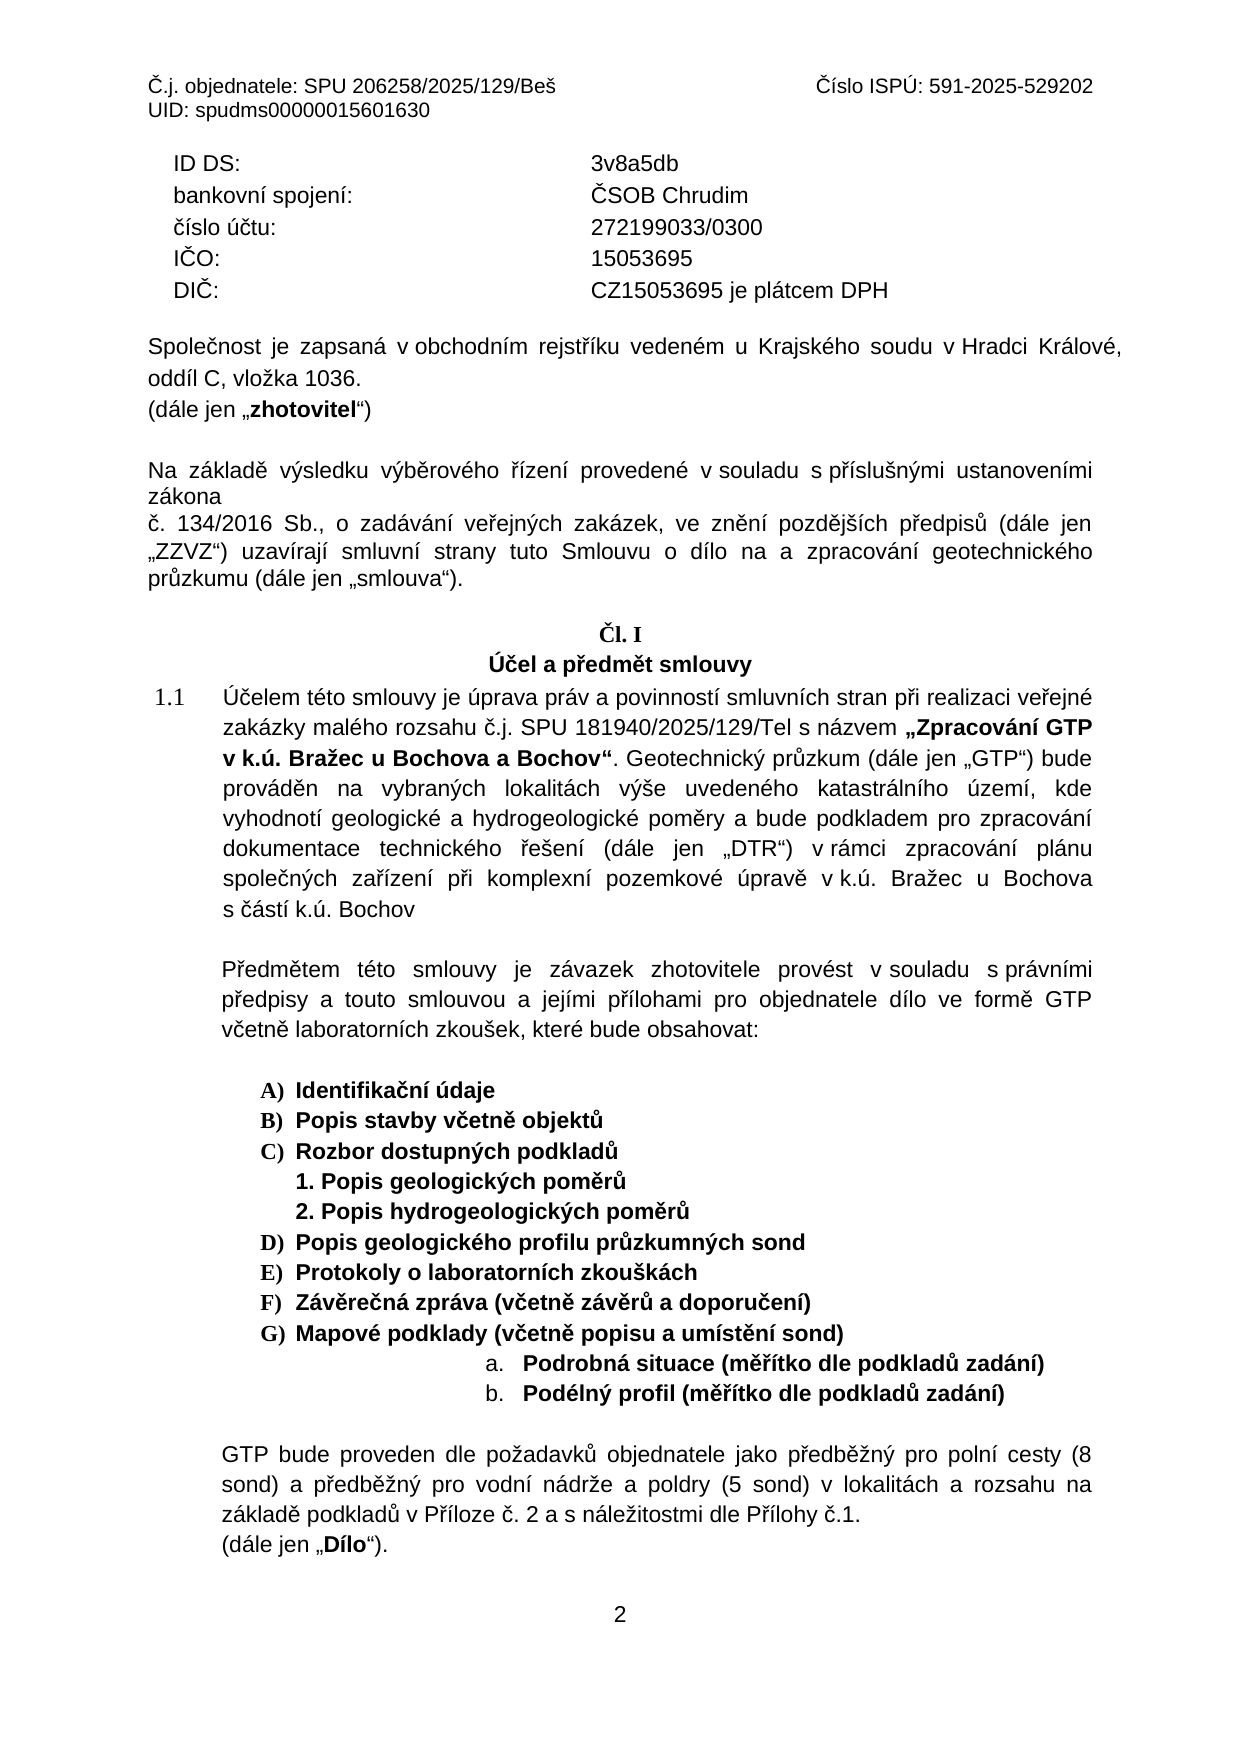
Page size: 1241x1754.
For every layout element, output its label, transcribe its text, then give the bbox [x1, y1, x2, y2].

list Identifikační údaje [260, 1077, 1093, 1103]
list Podélný profil (měřítko dle podkladů zadání) [485, 1380, 1093, 1407]
text DIČ: CZ15053695 je plátcem DPH [148, 277, 1093, 303]
list Účelem této smlouvy je úprava práv a povinností smluvních stran při realizaci veřejné zakázky malého rozsahu č.j. SPU 181940/2025/129/Tel s názvem „Zpracování GTP v k.ú. Bražec u Bochova a Bochov“. Geotechnický průzkum (dále jen „GTP“) bude prováděn na vybraných lokalitách výše uvedeného katastrálního území, kde vyhodnotí geologické a hydrogeologické poměry a bude podkladem pro zpracování dokumentace technického řešení (dále jen „DTR“) v rámci zpracování plánu společných zařízení při komplexní pozemkové úpravě v k.ú. Bražec u Bochova s částí k.ú. Bochov [185, 682, 1093, 922]
list Popis stavby včetně objektů [260, 1107, 1093, 1134]
list Podrobná situace (měřítko dle podkladů zadání) [485, 1350, 1093, 1376]
text Předmětem této smlouvy je závazek zhotovitele provést v souladu s právními předpisy a touto smlouvou a jejími přílohami pro objednatele dílo ve formě GTP včetně laboratorních zkoušek, které bude obsahovat: [221, 956, 1093, 1043]
list Závěrečná zpráva (včetně závěrů a doporučení) [260, 1289, 1093, 1316]
list Účel a předmět smlouvy [148, 621, 1093, 678]
text bankovní spojení: ČSOB Chrudim [148, 182, 1122, 208]
text ID DS: 3v8a5db [148, 150, 1104, 177]
list Popis geologického profilu průzkumných sond [260, 1228, 1093, 1255]
text Společnost je zapsaná v obchodním rejstříku vedeném u Krajského soudu v Hradci Králové, oddíl C, vložka 1036. [148, 333, 1122, 391]
text číslo účtu: 272199033/0300 [148, 213, 1093, 240]
text Na základě výsledku výběrového řízení provedené v souladu s příslušnými ustanoveními zákona č. 134/2016 Sb., o zadávání veřejných zakázek, ve znění pozdějších předpisů (dále jen „ZZVZ“) uzavírají smluvní strany tuto Smlouvu o dílo na a zpracování geotechnického průzkumu (dále jen „smlouva“). [148, 457, 1093, 591]
text (dále jen „zhotovitel“) [148, 396, 1093, 423]
list Protokoly o laboratorních zkouškách [260, 1259, 1093, 1285]
text 2. Popis hydrogeologických poměrů [295, 1198, 1093, 1224]
list Rozbor dostupných podkladů [260, 1138, 1093, 1164]
text IČO: 15053695 [148, 245, 1093, 271]
list Mapové podklady (včetně popisu a umístění sond) [260, 1320, 1093, 1346]
text GTP bude proveden dle požadavků objednatele jako předběžný pro polní cesty (8 sond) a předběžný pro vodní nádrže a poldry (5 sond) v lokalitách a rozsahu na základě podkladů v Příloze č. 2 a s náležitostmi dle Přílohy č.1. [221, 1441, 1093, 1527]
text 1. Popis geologických poměrů [295, 1168, 1093, 1194]
text (dále jen „Dílo“). [221, 1531, 1093, 1558]
